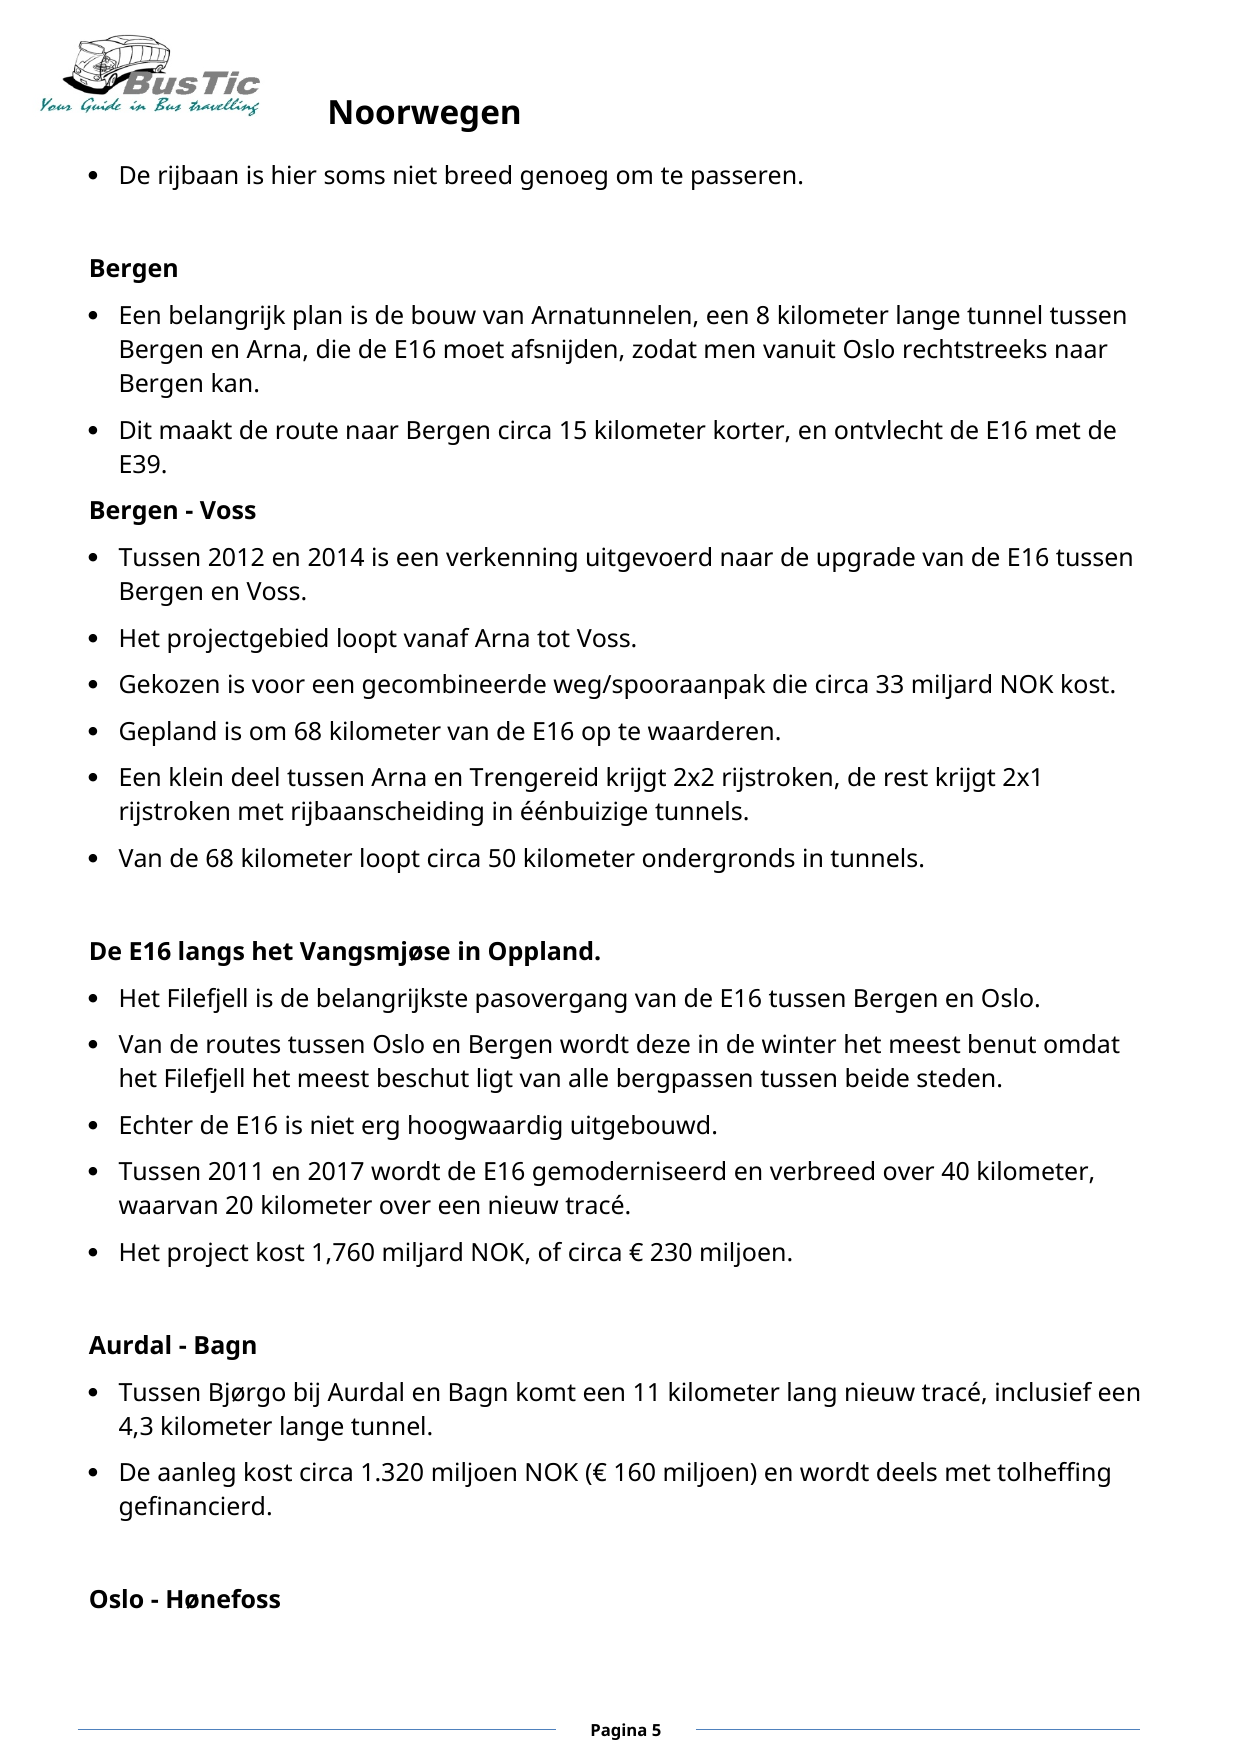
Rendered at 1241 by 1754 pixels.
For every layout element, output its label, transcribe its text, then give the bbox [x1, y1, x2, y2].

text Een klein deel tussen Arna en Trengereid krijgt 2x2 rijstroken, de rest krijgt 2x1 rijstroken met rijbaanscheiding in éénbuizige tunnels. [89, 760, 1152, 828]
text Gekozen is voor een gecombineerde weg/spooraanpak die circa 33 miljard NOK kost. [89, 667, 1152, 701]
text Het Filefjell is de belangrijkste pasovergang van de E16 tussen Bergen en Oslo. [89, 980, 1152, 1014]
text Gepland is om 68 kilometer van de E16 op te waarderen. [89, 713, 1152, 747]
text Tussen Bjørgo bij Aurdal en Bagn komt een 11 kilometer lang nieuw tracé, inclusief een 4,3 kilometer lange tunnel. [89, 1374, 1152, 1442]
text Tussen 2012 en 2014 is een verkenning uitgevoerd naar de upgrade van de E16 tussen Bergen en Voss. [89, 539, 1152, 608]
text Het projectgebied loopt vanaf Arna tot Voss. [89, 620, 1152, 654]
text Van de routes tussen Oslo en Bergen wordt deze in de winter het meest benut omdat het Filefjell het meest beschut ligt van alle bergpassen tussen beide steden. [89, 1027, 1152, 1095]
text De aanleg kost circa 1.320 miljoen NOK (€ 160 miljoen) en wordt deels met tolheffing gefinancierd. [89, 1455, 1152, 1523]
text De rijbaan is hier soms niet breed genoeg om te passeren. [89, 158, 1152, 192]
text Echter de E16 is niet erg hoogwaardig uitgebouwd. [89, 1107, 1152, 1141]
text Een belangrijk plan is de bouw van Arnatunnelen, een 8 kilometer lange tunnel tussen Bergen en Arna, die de E16 moet afsnijden, zodat men vanuit Oslo rechtstreeks naar Bergen kan. [89, 298, 1152, 400]
text Van de 68 kilometer loopt circa 50 kilometer ondergronds in tunnels. [89, 841, 1152, 874]
text Het project kost 1,760 miljard NOK, of circa € 230 miljoen. [89, 1234, 1152, 1269]
text Aurdal - Bagn [89, 1328, 1152, 1362]
text De E16 langs het Vangsmjøse in Oppland. [89, 934, 1152, 968]
text Bergen - Voss [89, 493, 1152, 527]
text Bergen [89, 251, 1152, 285]
text Tussen 2011 en 2017 wordt de E16 gemoderniseerd en verbreed over 40 kilometer, waarvan 20 kilometer over een nieuw tracé. [89, 1154, 1152, 1222]
text Dit maakt de route naar Bergen circa 15 kilometer korter, en ontvlecht de E16 met de E39. [89, 412, 1152, 481]
picture [32, 31, 269, 120]
text Oslo - Hønefoss [89, 1582, 1152, 1616]
